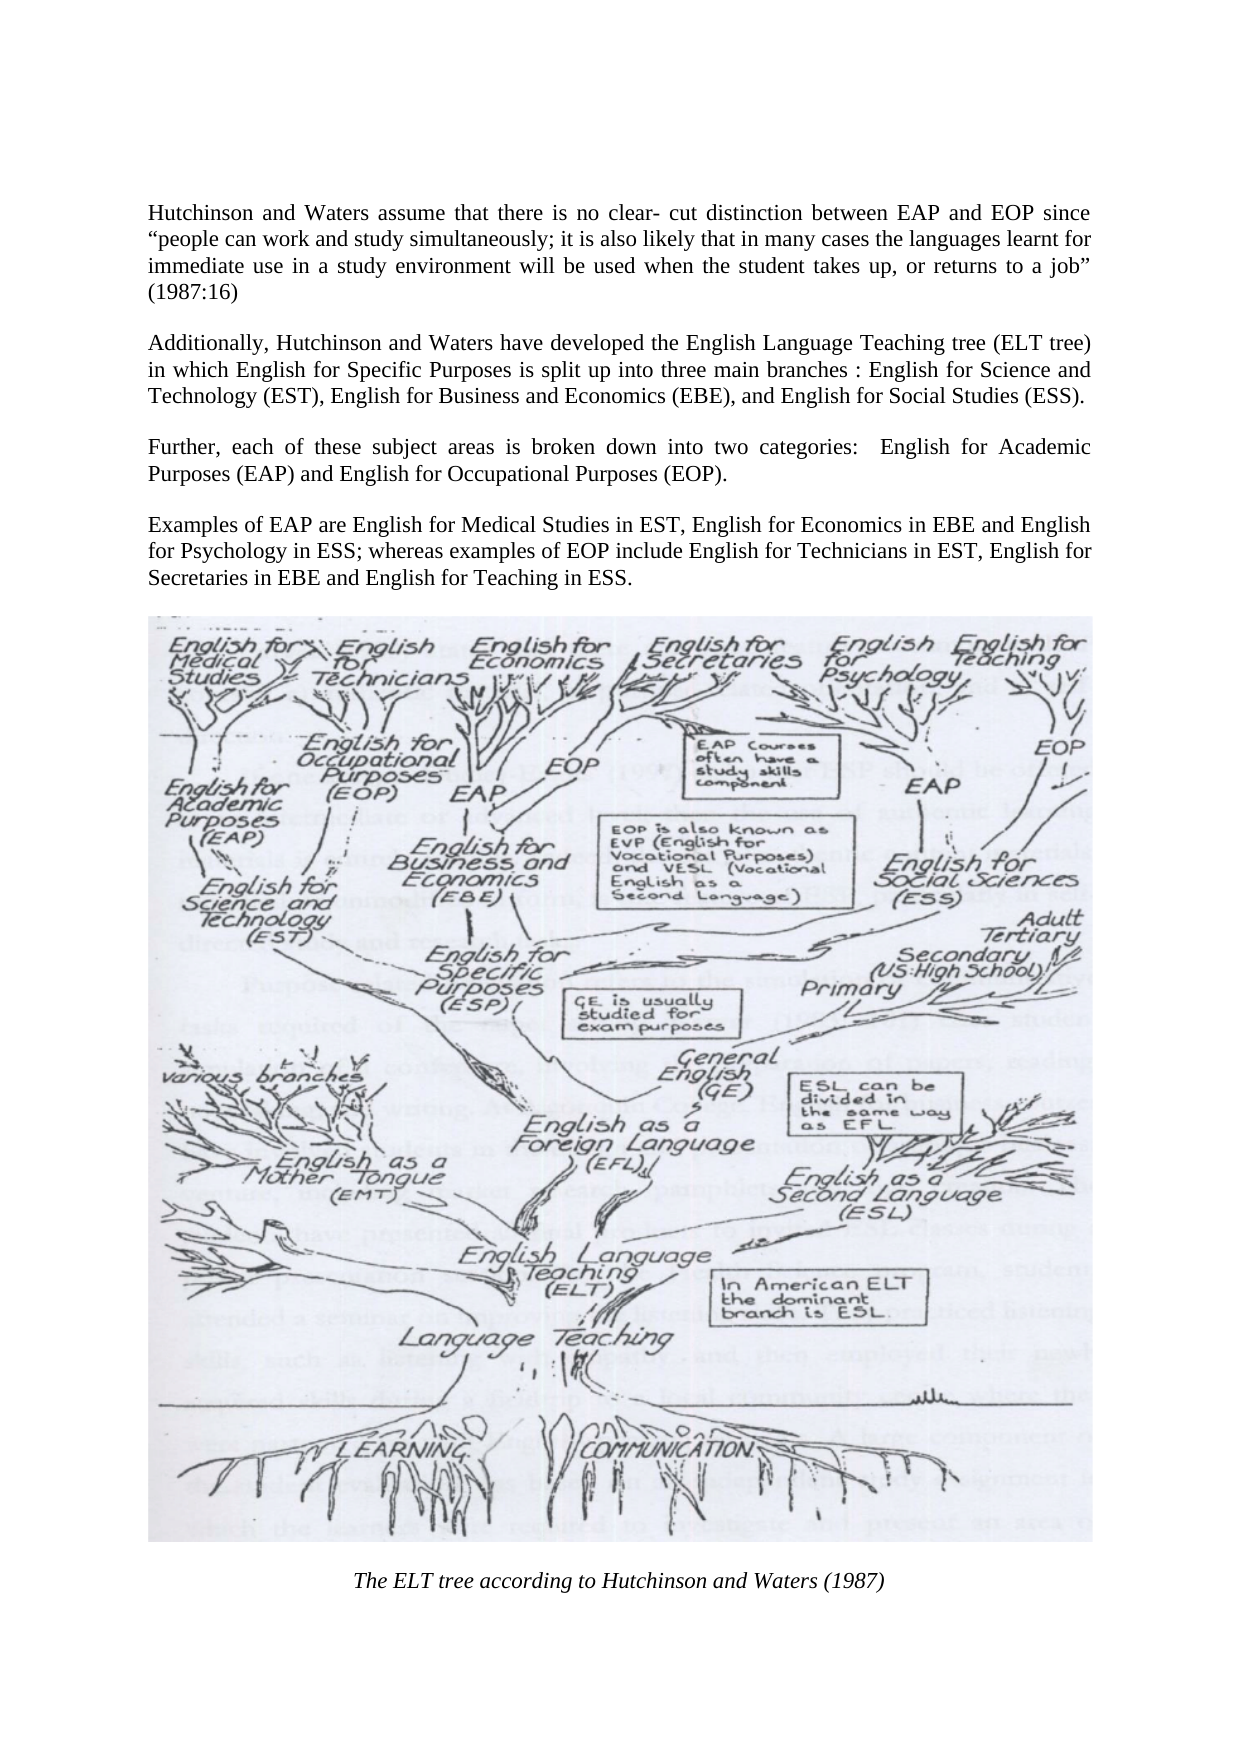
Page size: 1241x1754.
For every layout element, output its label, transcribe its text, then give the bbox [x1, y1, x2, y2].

picture [147, 615, 1093, 1542]
text Additionally, Hutchinson and Waters have developed the English Language Teaching tree (ELT tree) in which English for Specific Purposes is split up into three main branches : English for Science and Technology (EST), English for Business and Economics (EBE), and English for Social Studies (ESS). [148, 329, 1093, 408]
text Hutchinson and Waters assume that there is no clear- cut distinction between EAP and EOP since “people can work and study simultaneously; it is also likely that in many cases the languages learnt for immediate use in a study environment will be used when the student takes up, or returns to a job” (1987:16) [148, 199, 1093, 304]
text The ELT tree according to Hutchinson and Waters (1987) [148, 1567, 1093, 1593]
text Further, each of these subject areas is broken down into two categories: English for Academic Purposes (EAP) and English for Occupational Purposes (EOP). [148, 433, 1093, 486]
text Examples of EAP are English for Medical Studies in EST, English for Economics in EBE and English for Psychology in ESS; whereas examples of EOP include English for Technicians in EST, English for Secretaries in EBE and English for Teaching in ESS. [148, 511, 1093, 590]
